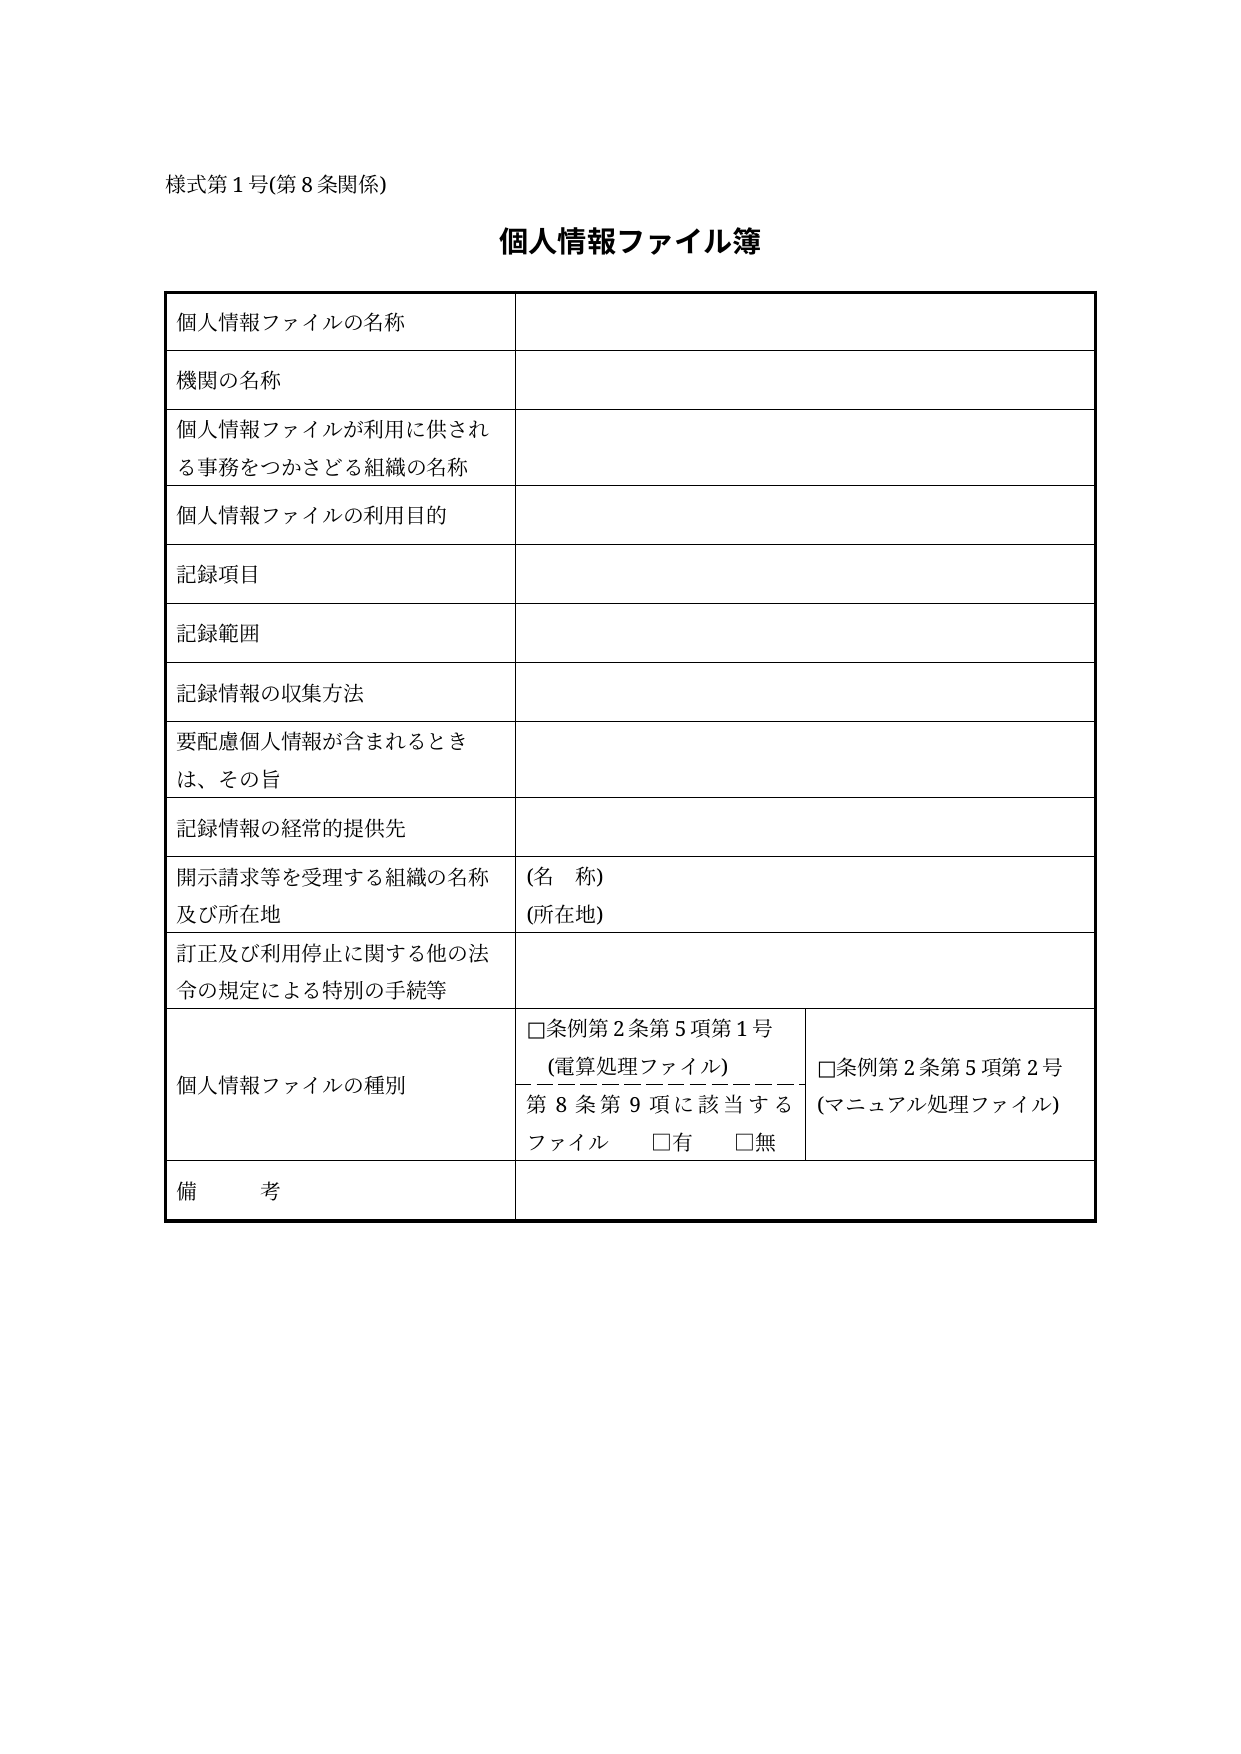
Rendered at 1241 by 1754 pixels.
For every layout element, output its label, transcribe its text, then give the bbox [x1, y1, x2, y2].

table_cell [516, 722, 1094, 797]
table_cell 要配慮個人情報が含まれるときは、その旨 [167, 722, 515, 797]
table_cell [516, 545, 1094, 603]
table_cell 開示請求等を受理する組織の名称及び所在地 [167, 857, 515, 932]
table_cell [516, 410, 1094, 485]
table_cell [516, 1161, 1094, 1219]
table_cell 第8条第9項に該当するファイル □有 □無 [516, 1084, 805, 1160]
table_cell 訂正及び利用停止に関する他の法令の規定による特別の手続等 [167, 933, 515, 1008]
text 様式第1号(第8条関係) [165, 164, 1075, 202]
table_cell [516, 604, 1094, 662]
table_header 個人情報ファイル簿 [165, 202, 1096, 291]
table_cell □条例第2条第5項第1号(電算処理ファイル) [516, 1009, 805, 1084]
table_cell [516, 351, 1094, 409]
table_cell 個人情報ファイルが利用に供される事務をつかさどる組織の名称 [167, 410, 515, 485]
table_cell □条例第2条第5項第2号 (マニュアル処理ファイル) [806, 1009, 1094, 1160]
table_cell 個人情報ファイルの名称 [167, 294, 515, 350]
table_cell [516, 798, 1094, 856]
table_cell (名 称) (所在地) [516, 857, 1094, 932]
table_cell [516, 294, 1094, 350]
table_cell 記録項目 [167, 545, 515, 603]
table_cell 記録範囲 [167, 604, 515, 662]
table_cell 記録情報の経常的提供先 [167, 798, 515, 856]
table_cell 記録情報の収集方法 [167, 663, 515, 721]
table_cell 個人情報ファイルの利用目的 [167, 486, 515, 544]
table_cell [516, 486, 1094, 544]
table_cell [516, 663, 1094, 721]
table_cell 備 考 [167, 1161, 515, 1219]
table_cell 個人情報ファイルの種別 [167, 1009, 515, 1160]
table_cell [516, 933, 1094, 1008]
table_cell 機関の名称 [167, 351, 515, 409]
